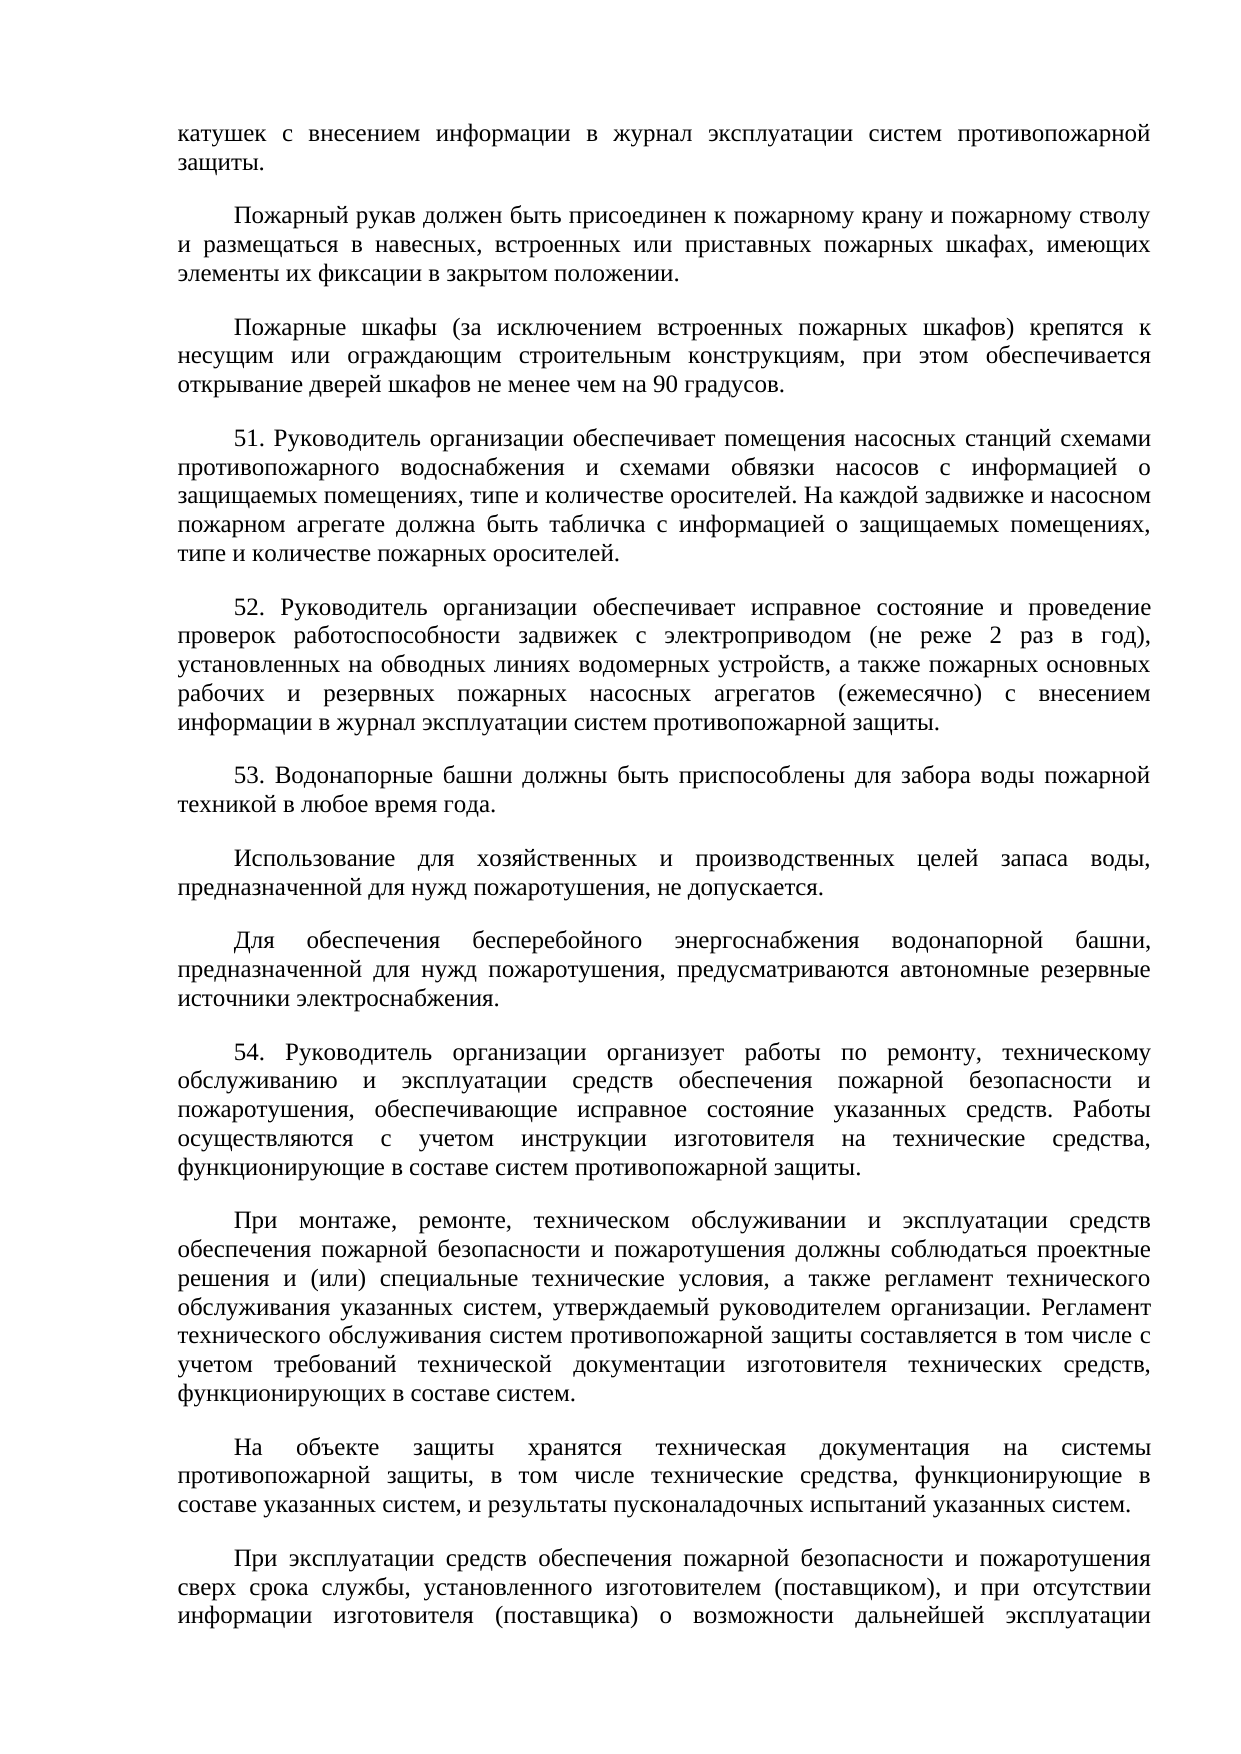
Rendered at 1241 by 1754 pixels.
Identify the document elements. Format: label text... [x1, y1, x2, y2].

text На объекте защиты хранятся техническая документация на системы противопожарной защиты, в том числе технические средства, функционирующие в составе указанных систем, и результаты пусконаладочных испытаний указанных систем. [177, 1432, 1152, 1518]
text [177, 1543, 1152, 1629]
text 54. Руководитель организации организует работы по ремонту, техническому обслуживанию и эксплуатации средств обеспечения пожарной безопасности и пожаротушения, обеспечивающие исправное состояние указанных средств. Работы осуществляются с учетом инструкции изготовителя на технические средства, функционирующие в составе систем противопожарной защиты. [177, 1037, 1152, 1181]
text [177, 118, 1152, 176]
text 52. Руководитель организации обеспечивает исправное состояние и проведение проверок работоспособности задвижек с электроприводом (не реже 2 раз в год), установленных на обводных линиях водомерных устройств, а также пожарных основных рабочих и резервных пожарных насосных агрегатов (ежемесячно) с внесением информации в журнал эксплуатации систем противопожарной защиты. [177, 592, 1152, 736]
text 51. Руководитель организации обеспечивает помещения насосных станций схемами противопожарного водоснабжения и схемами обвязки насосов с информацией о защищаемых помещениях, типе и количестве оросителей. На каждой задвижке и насосном пожарном агрегате должна быть табличка с информацией о защищаемых помещениях, типе и количестве пожарных оросителей. [177, 423, 1152, 567]
text Использование для хозяйственных и производственных целей запаса воды, предназначенной для нужд пожаротушения, не допускается. [177, 843, 1152, 901]
text Для обеспечения бесперебойного энергоснабжения водонапорной башни, предназначенной для нужд пожаротушения, предусматриваются автономные резервные источники электроснабжения. [177, 926, 1152, 1012]
text Пожарный рукав должен быть присоединен к пожарному крану и пожарному стволу и размещаться в навесных, встроенных или приставных пожарных шкафах, имеющих элементы их фиксации в закрытом положении. [177, 201, 1152, 287]
text Пожарные шкафы (за исключением встроенных пожарных шкафов) крепятся к несущим или ограждающим строительным конструкциям, при этом обеспечивается открывание дверей шкафов не менее чем на 90 градусов. [177, 312, 1152, 398]
text 53. Водонапорные башни должны быть приспособлены для забора воды пожарной техникой в любое время года. [177, 761, 1152, 818]
text При монтаже, ремонте, техническом обслуживании и эксплуатации средств обеспечения пожарной безопасности и пожаротушения должны соблюдаться проектные решения и (или) специальные технические условия, а также регламент технического обслуживания указанных систем, утверждаемый руководителем организации. Регламент технического обслуживания систем противопожарной защиты составляется в том числе с учетом требований технической документации изготовителя технических средств, функционирующих в составе систем. [177, 1206, 1152, 1407]
